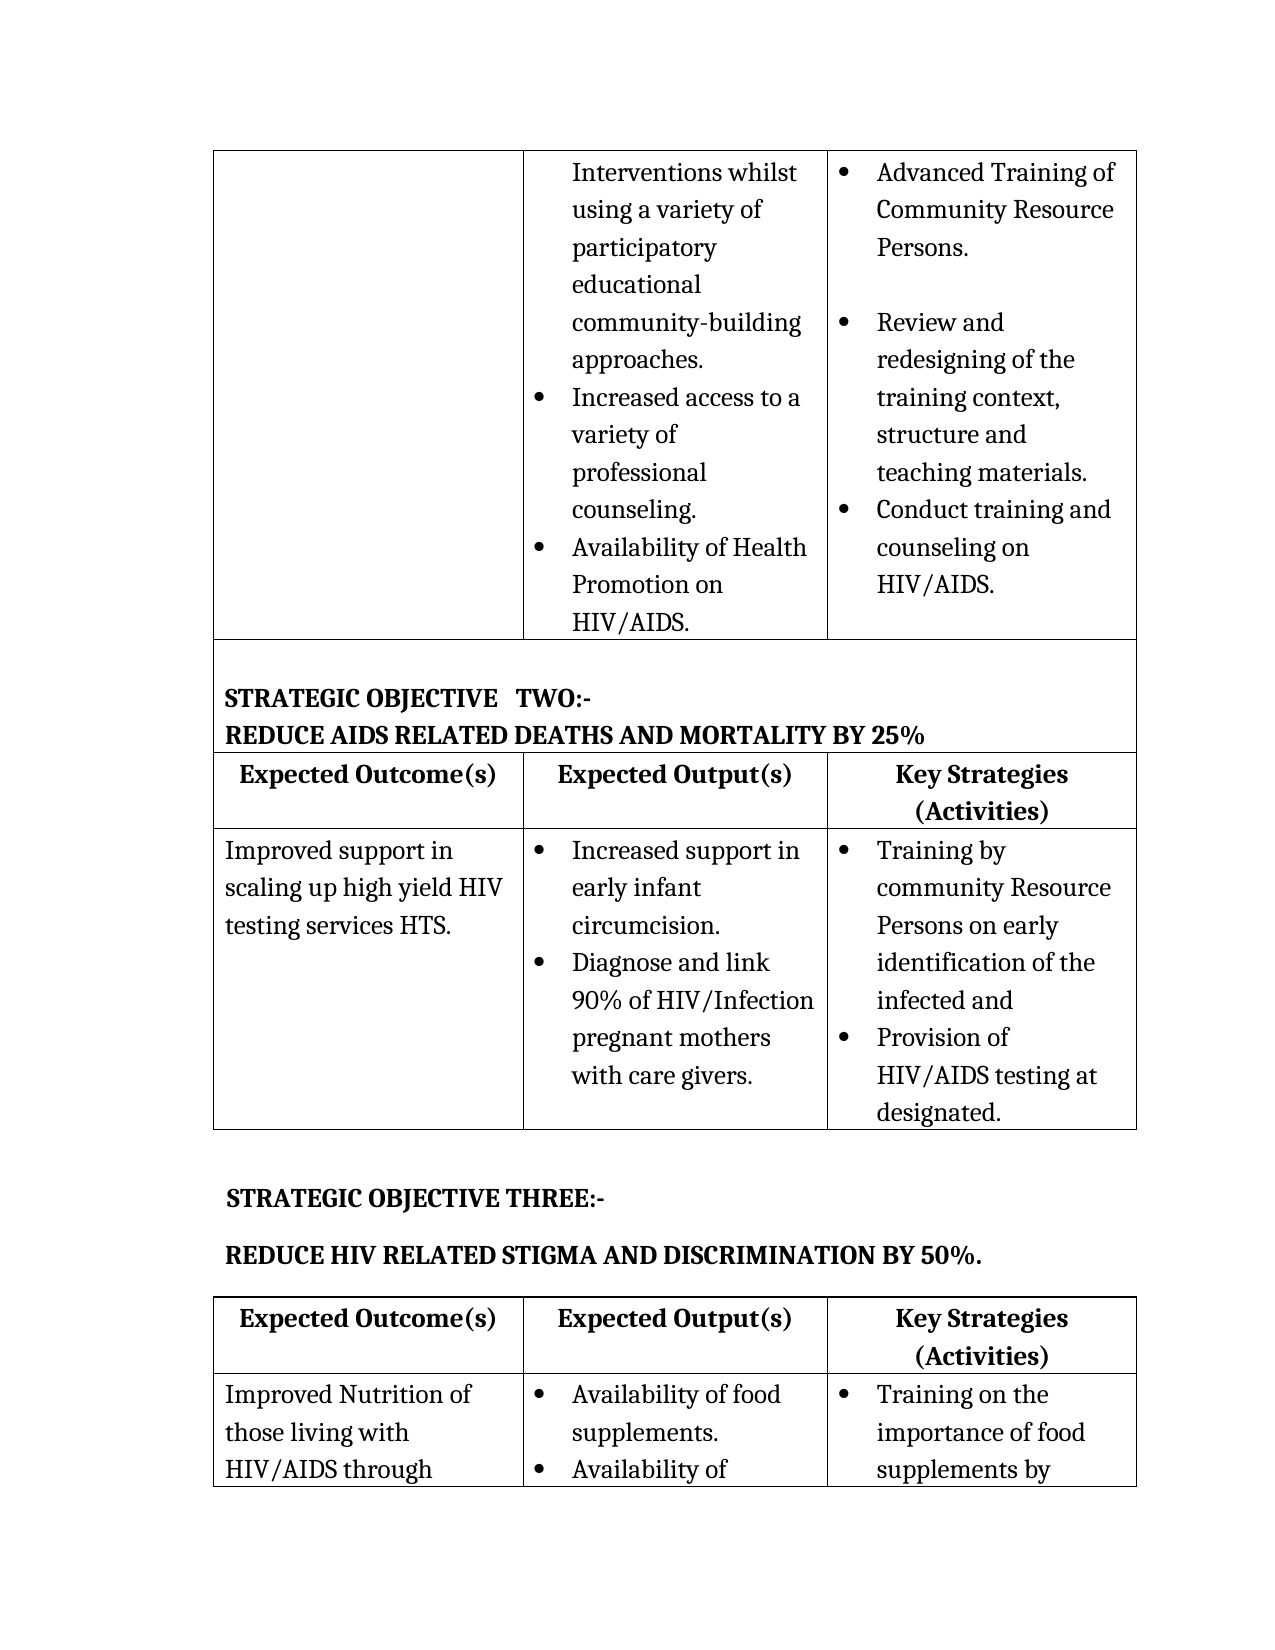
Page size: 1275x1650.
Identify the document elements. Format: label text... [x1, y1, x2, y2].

text REDUCE HIV RELATED STIGMA AND DISCRIMINATION BY 50%. [150, 1240, 1125, 1271]
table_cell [828, 1374, 1136, 1486]
table_cell Training by community Resource Persons on early identification of the infected and Provision of HIV/AIDS testing at designated. [828, 829, 1136, 1129]
table_cell Key Strategies (Activities) [828, 753, 1136, 828]
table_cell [214, 1374, 523, 1486]
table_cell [214, 151, 523, 638]
table_header Expected Output(s) [524, 1298, 827, 1372]
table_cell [828, 151, 1136, 638]
table_header Expected Outcome(s) [214, 1298, 523, 1372]
table_cell Improved support in scaling up high yield HIV testing services HTS. [214, 829, 523, 1129]
text STRATEGIC OBJECTIVE THREE:- [150, 1183, 1125, 1214]
table_cell Increased support in early infant circumcision. Diagnose and link 90% of HIV/Infection pregnant mothers with care givers. [524, 829, 827, 1129]
table_cell STRATEGIC OBJECTIVE TWO:- REDUCE AIDS RELATED DEATHS AND MORTALITY BY 25% [214, 640, 1136, 752]
table_cell Expected Outcome(s) [214, 753, 523, 828]
table_cell Expected Output(s) [524, 753, 827, 828]
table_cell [524, 151, 827, 638]
table_header Key Strategies (Activities) [828, 1298, 1136, 1372]
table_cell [524, 1374, 827, 1486]
